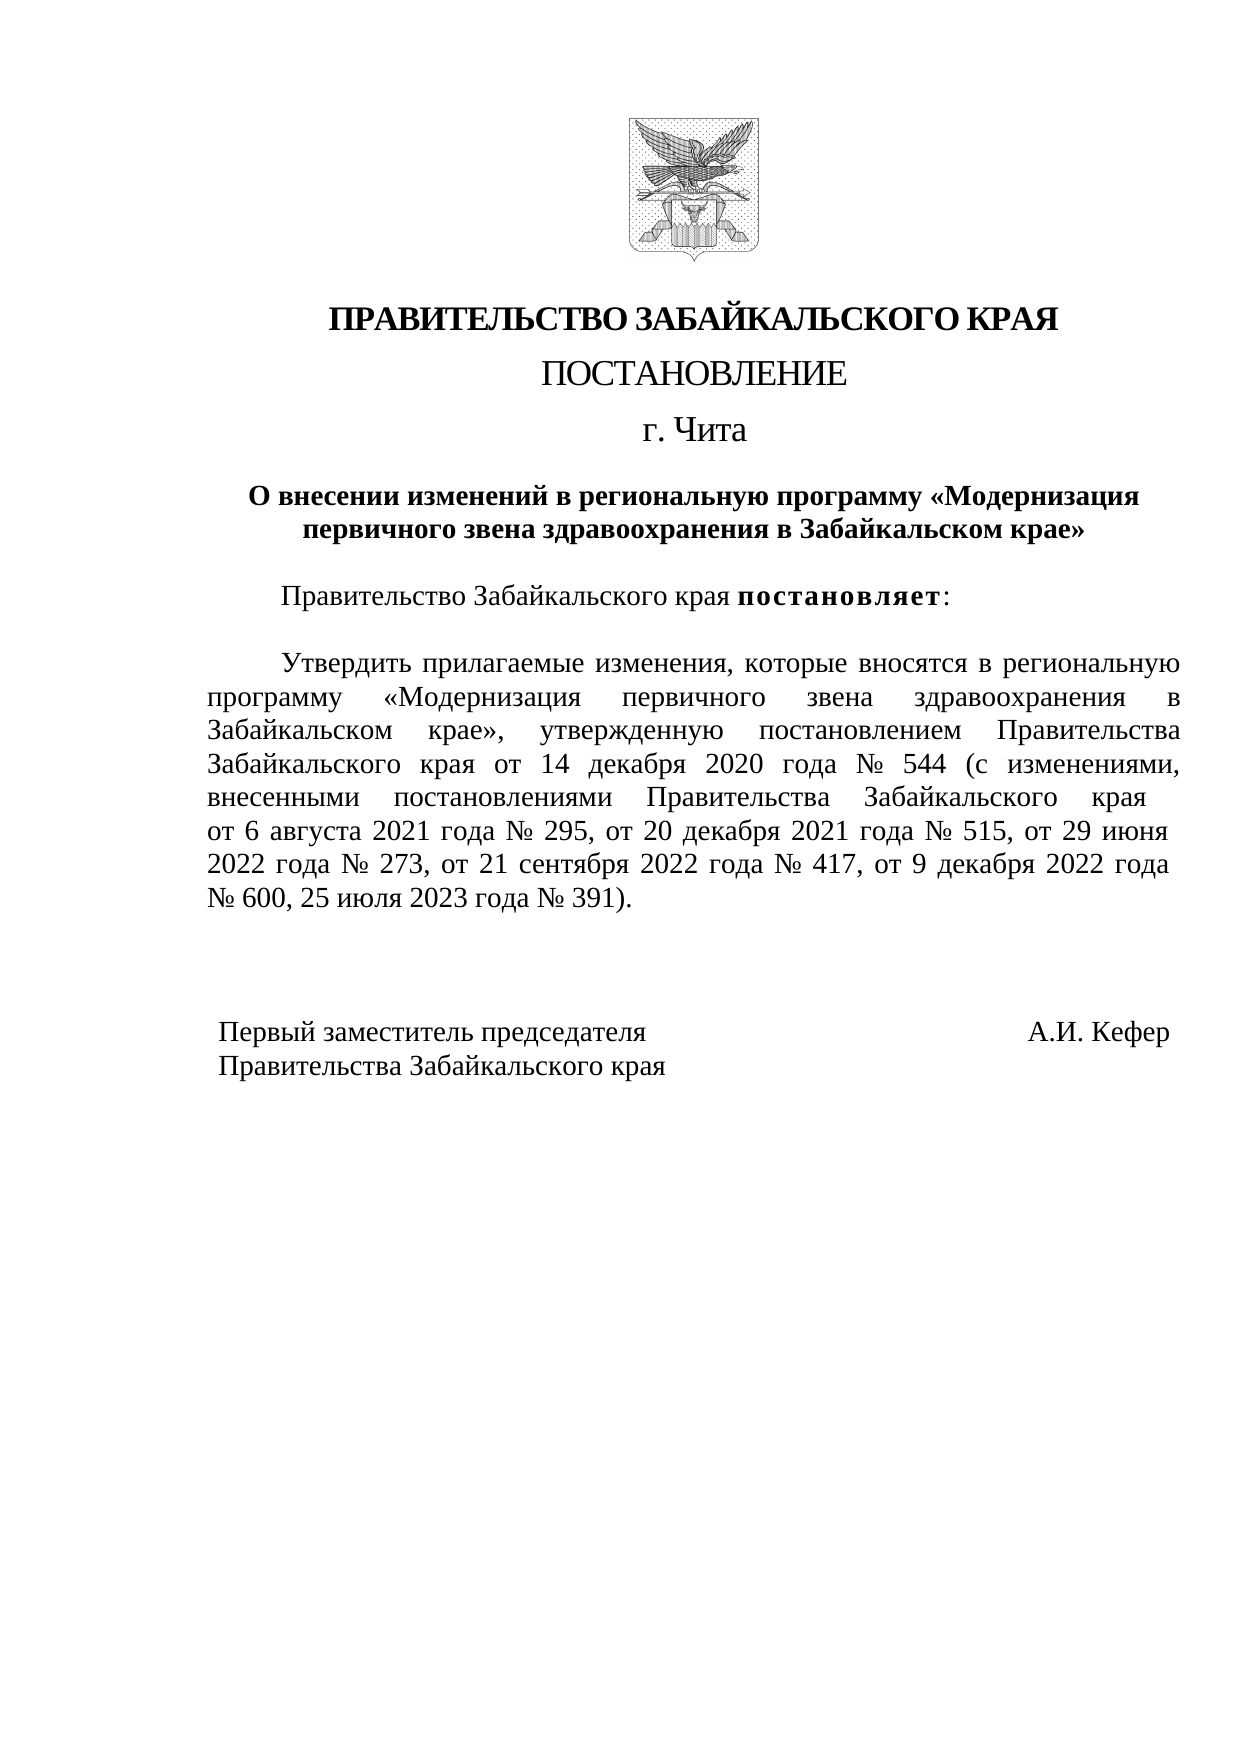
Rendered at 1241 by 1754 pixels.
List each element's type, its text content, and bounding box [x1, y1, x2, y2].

text Утвердить прилагаемые изменения, которые вносятся в региональную программу «Модернизация первичного звена здравоохранения в Забайкальском крае», утвержденную постановлением Правительства Забайкальского края от 14 декабря 2020 года № 544 (с изменениями, внесенными постановлениями Правительства Забайкальского края от 6 августа 2021 года № 295, от 20 декабря 2021 года № 515, от 29 июня 2022 года № 273, от 21 сентября 2022 года № 417, от 9 декабря 2022 года № 600, 25 июля 2023 года № 391). [207, 645, 1181, 914]
text ПОСТАНОВЛЕНИЕ [209, 351, 1181, 393]
table_header Первый заместитель председателя Правительства Забайкальского края [207, 1014, 696, 1081]
text Правительство Забайкальского края постановляет: [207, 578, 1181, 612]
text ПРАВИТЕЛЬСТВО ЗАБАЙКАЛЬСКОГО КРАЯ [207, 298, 1181, 338]
text г. Чита [209, 407, 1181, 449]
table_header А.И. Кефер [696, 1014, 1181, 1081]
title О внесении изменений в региональную программу «Модернизация первичного звена здравоохранения в Забайкальском крае» [207, 478, 1181, 545]
